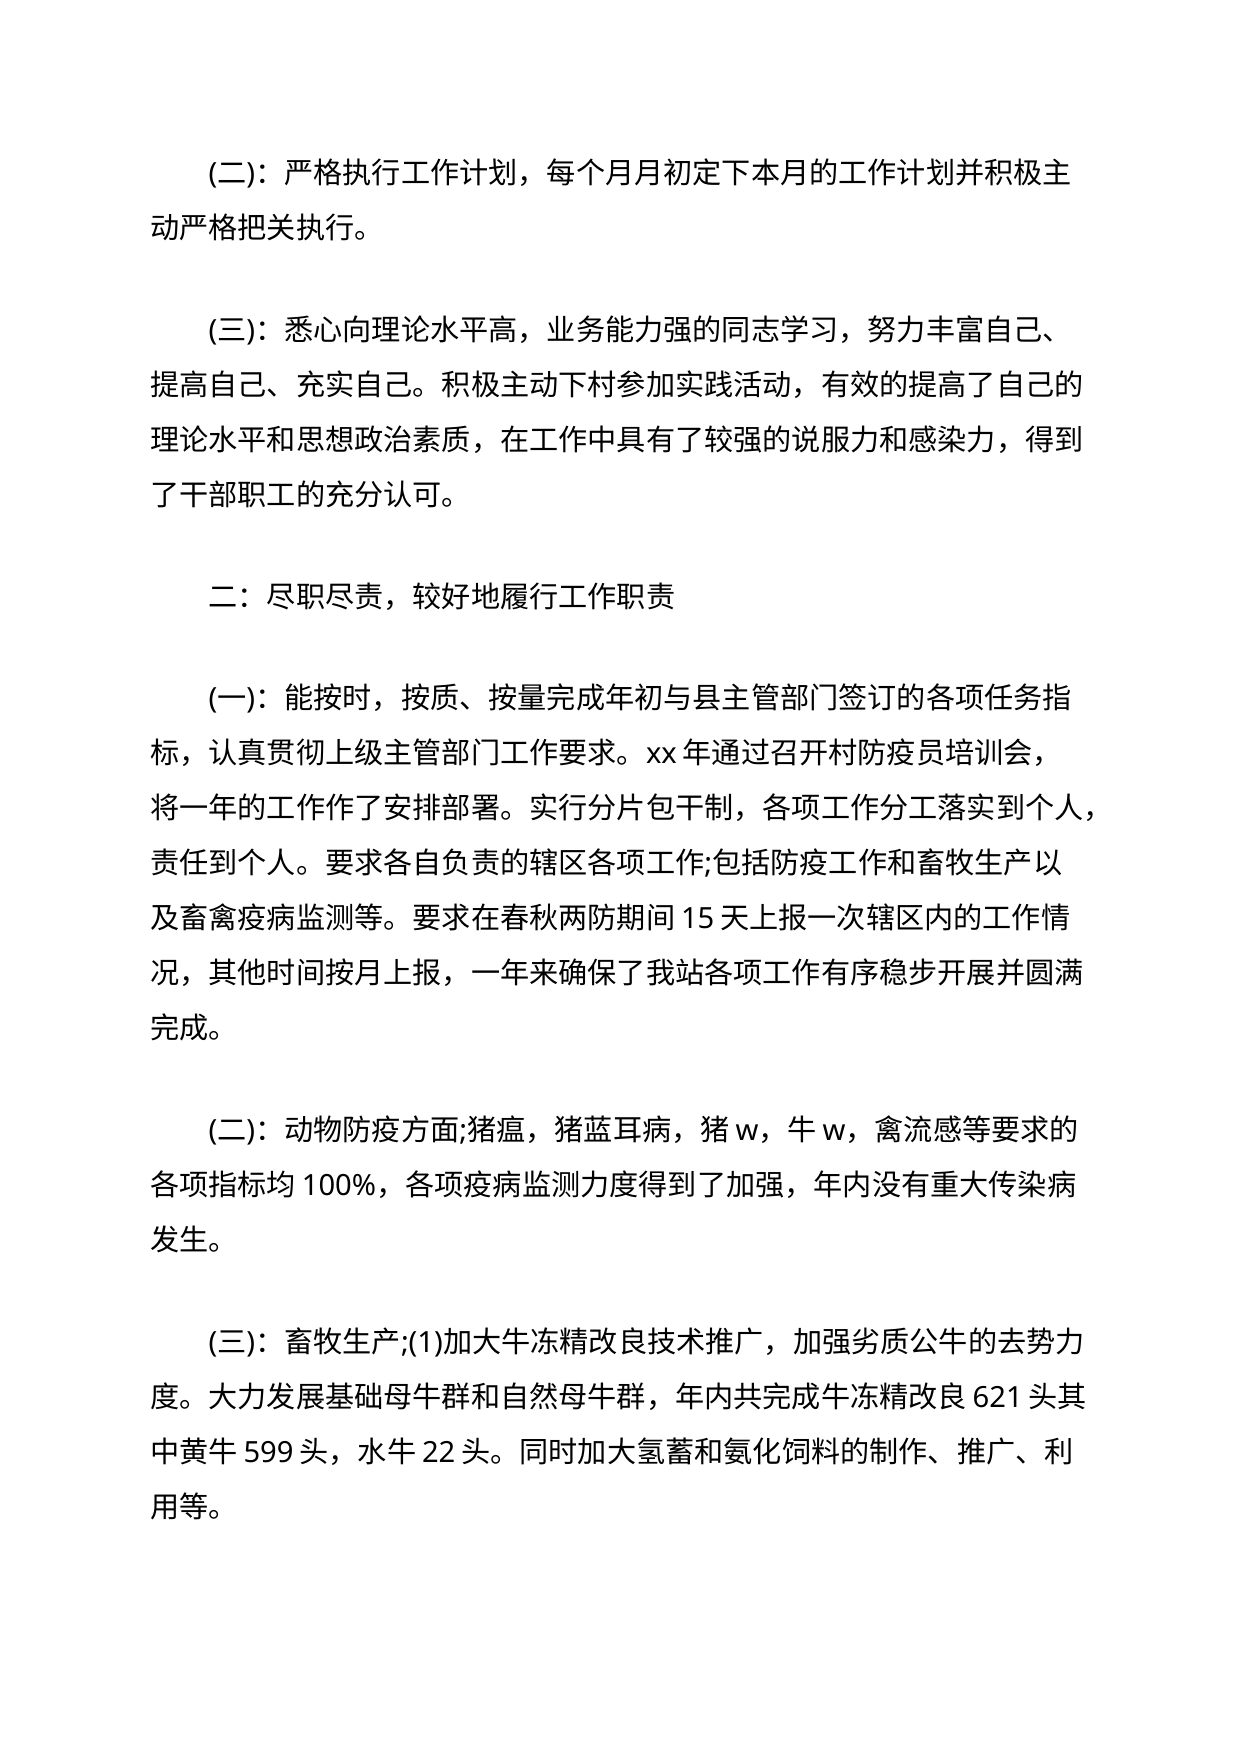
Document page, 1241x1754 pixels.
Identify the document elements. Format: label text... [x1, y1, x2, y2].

text (三)：悉心向理论水平高，业务能力强的同志学习，努力丰富自己、提高自己、充实自己。积极主动下村参加实践活动，有效的提高了自己的理论水平和思想政治素质，在工作中具有了较强的说服力和感染力，得到了干部职工的充分认可。 [150, 307, 1090, 514]
text (二)：动物防疫方面;猪瘟，猪蓝耳病，猪w，牛w，禽流感等要求的各项指标均100%，各项疫病监测力度得到了加强，年内没有重大传染病发生。 [150, 1107, 1090, 1259]
text 二：尽职尽责，较好地履行工作职责 [150, 573, 1090, 616]
text (二)：严格执行工作计划，每个月月初定下本月的工作计划并积极主动严格把关执行。 [150, 150, 1090, 247]
text (三)：畜牧生产;(1)加大牛冻精改良技术推广，加强劣质公牛的去势力度。大力发展基础母牛群和自然母牛群，年内共完成牛冻精改良621头其中黄牛599头，水牛22头。同时加大氢蓄和氨化饲料的制作、推广、利用等。 [150, 1318, 1090, 1526]
text (一)：能按时，按质、按量完成年初与县主管部门签订的各项任务指标，认真贯彻上级主管部门工作要求。xx年通过召开村防疫员培训会，将一年的工作作了安排部署。实行分片包干制，各项工作分工落实到个人，责任到个人。要求各自负责的辖区各项工作;包括防疫工作和畜牧生产以及畜禽疫病监测等。要求在春秋两防期间15天上报一次辖区内的工作情况，其他时间按月上报，一年来确保了我站各项工作有序稳步开展并圆满完成。 [150, 675, 1090, 1047]
